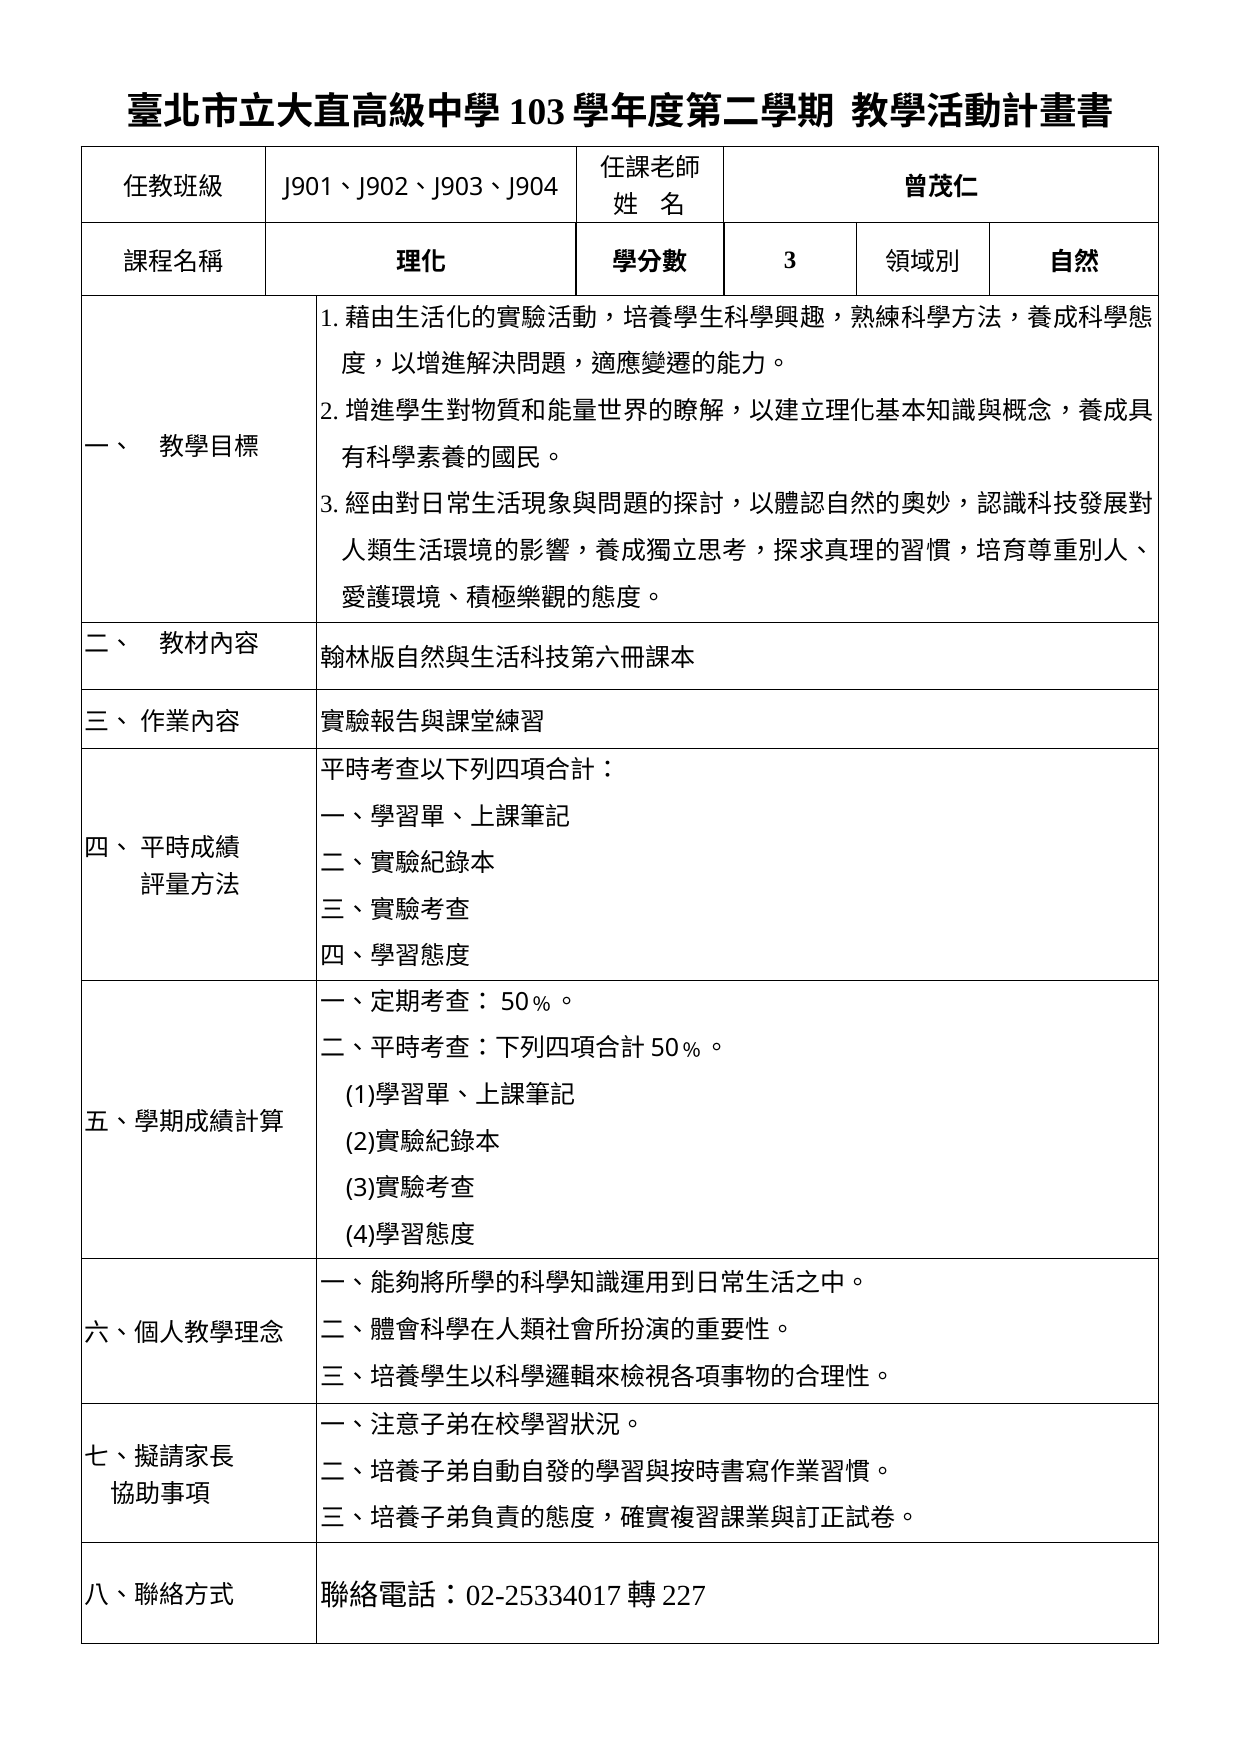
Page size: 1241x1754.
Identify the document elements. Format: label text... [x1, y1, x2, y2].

table_cell 六、個人教學理念 [82, 1259, 316, 1403]
table_header 任教班級 [82, 147, 265, 222]
table_cell 課程名稱 [82, 223, 265, 295]
table_cell 藉由生活化的實驗活動，培養學生科學興趣，熟練科學方法，養成科學態度，以增進解決問題，適應變遷的能力。 增進學生對物質和能量世界的瞭解，以建立理化基本知識與概念，養成具有科學素養的國民。 經由對日常生活現象與問題的探討，以體認自然的奧妙，認識科技發展對人類生活環境的影響，養成獨立思考，探求真理的習慣，培育尊重別人、愛護環境、積極樂觀的態度。 [317, 296, 1158, 622]
table_cell 平時考查以下列四項合計： 一、學習單、上課筆記 二、實驗紀錄本 三、實驗考查 四、學習態度 [317, 749, 1158, 980]
table_cell 學分數 [577, 223, 723, 295]
table_cell 一、注意子弟在校學習狀況。 二、培養子弟自動自發的學習與按時書寫作業習慣。 三、培養子弟負責的態度，確實複習課業與訂正試卷。 [317, 1404, 1158, 1542]
text 臺北市立大直高級中學103學年度第二學期 教學活動計畫書 [89, 71, 1152, 146]
table_cell 一、能夠將所學的科學知識運用到日常生活之中。 二、體會科學在人類社會所扮演的重要性。 三、培養學生以科學邏輯來檢視各項事物的合理性。 [317, 1259, 1158, 1403]
table_cell 教學目標 [82, 296, 316, 622]
table_header J901、J902、J903、J904 [266, 147, 576, 222]
table_cell 聯絡電話：02-25334017轉227 [317, 1543, 1158, 1643]
table_cell 自然 [990, 223, 1158, 295]
table_header 曾茂仁 [724, 147, 1158, 222]
table_cell 實驗報告與課堂練習 [317, 690, 1158, 748]
table_cell 三、 作業內容 [82, 690, 316, 748]
table_cell 理化 [266, 223, 575, 295]
table_cell 五、學期成績計算 [82, 981, 316, 1258]
table_header 老師 姓 名 [577, 147, 723, 222]
table_cell 領域別 [857, 223, 989, 295]
table_cell 八、聯絡方式 [82, 1543, 316, 1643]
table_cell 3 [725, 223, 856, 295]
table_cell 四、 平時成績 評量方法 [82, 749, 316, 980]
table_cell 教材內容 [82, 623, 316, 689]
table_cell 翰林版自然與生活科技第六冊課本 [317, 623, 1158, 689]
table_cell 一、定期考查： 50﹪。 二、平時考查：下列四項合計 50﹪。 (1)學習單、上課筆記 (2)實驗紀錄本 (3)實驗考查 (4)學習態度 [317, 981, 1158, 1258]
table_cell 七、擬請家長 協助事項 [82, 1404, 316, 1542]
